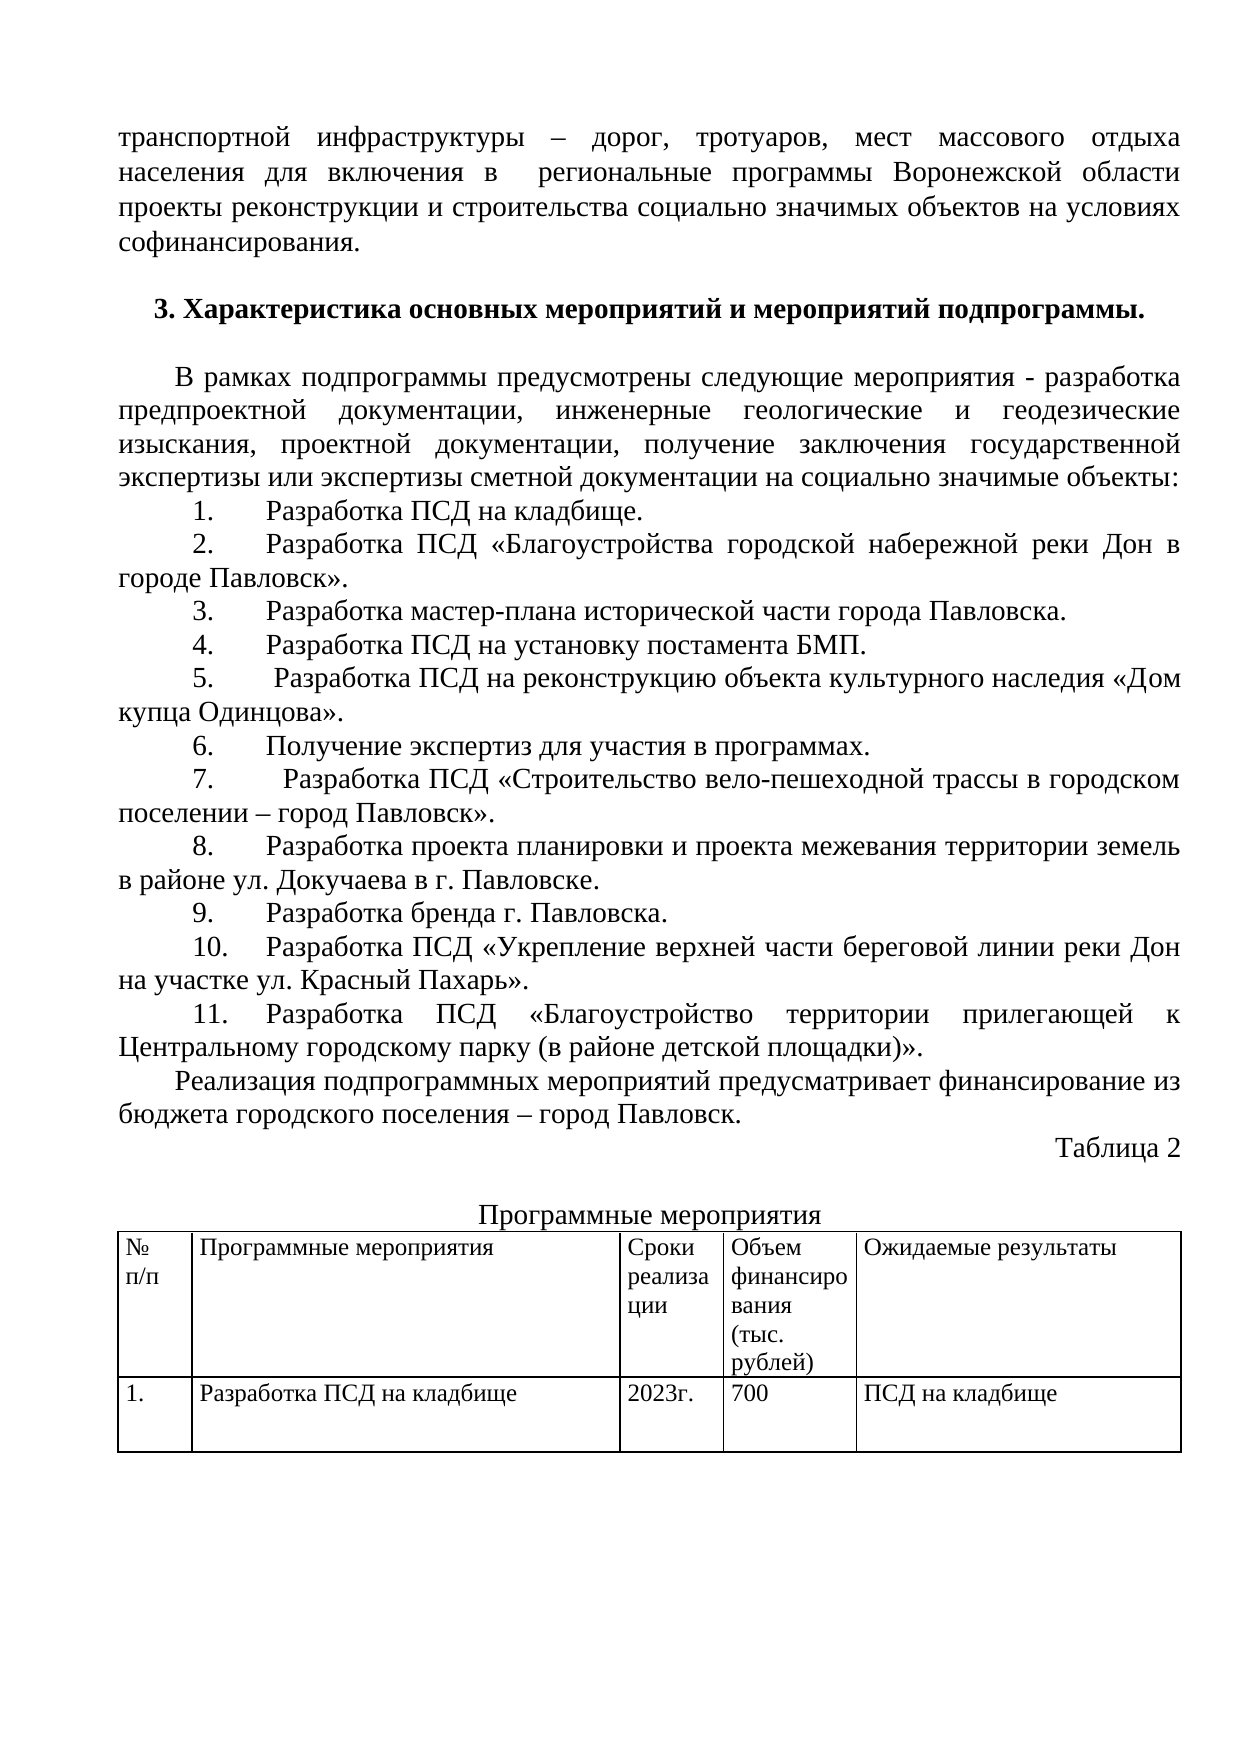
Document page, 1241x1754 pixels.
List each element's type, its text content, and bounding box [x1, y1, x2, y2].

list Разработка ПСД на реконструкцию объекта культурного наследия «Дом купца Одинцова». [118, 661, 1181, 728]
table_header Сроки реализации [621, 1232, 723, 1376]
table_header Объем финансирования (тыс. рублей) [724, 1232, 856, 1376]
table_header № п/п [119, 1232, 192, 1376]
list Разработка проекта планировки и проекта межевания территории земель в районе ул. Докучаева в г. Павловске. [118, 828, 1181, 895]
text В рамках подпрограммы предусмотрены следующие мероприятия - разработка предпроектной документации, инженерные геологические и геодезические изыскания, проектной документации, получение заключения государственной экспертизы или экспертизы сметной документации на социально значимые объекты: [118, 359, 1181, 493]
text 3. Характеристика основных мероприятий и мероприятий подпрограммы. [118, 258, 1181, 325]
table_header Программные мероприятия [193, 1232, 620, 1376]
list Разработка бренда г. Павловска. [118, 895, 1181, 929]
table_cell ПСД на кладбище [857, 1378, 1180, 1451]
list Разработка ПСД «Укрепление верхней части береговой линии реки Дон на участке ул. Красный Пахарь». [118, 929, 1181, 996]
table_header Ожидаемые результаты [857, 1232, 1180, 1376]
table_cell 2023г. [621, 1378, 723, 1451]
list Разработка ПСД на установку постамента БМП. [118, 627, 1181, 661]
table_cell Разработка ПСД на кладбище [193, 1378, 619, 1451]
table_cell 1. [119, 1378, 191, 1451]
text Программные мероприятия [118, 1197, 1181, 1231]
table_cell 700 [724, 1378, 856, 1451]
list Разработка ПСД «Благоустройство территории прилегающей к Центральному городскому парку (в районе детской площадки)». [118, 996, 1181, 1063]
list Разработка ПСД на кладбище. [118, 493, 1181, 526]
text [118, 118, 1181, 258]
list Получение экспертиз для участия в программах. [118, 728, 1181, 761]
list Разработка ПСД «Благоустройства городской набережной реки Дон в городе Павловск». [118, 526, 1181, 593]
text Реализация подпрограммных мероприятий предусматривает финансирование из бюджета городского поселения – город Павловск. [118, 1063, 1181, 1130]
list Разработка мастер-плана исторической части города Павловска. [118, 593, 1181, 627]
text Таблица 2 [118, 1130, 1181, 1164]
list Разработка ПСД «Строительство вело-пешеходной трассы в городском поселении – город Павловск». [118, 761, 1181, 828]
